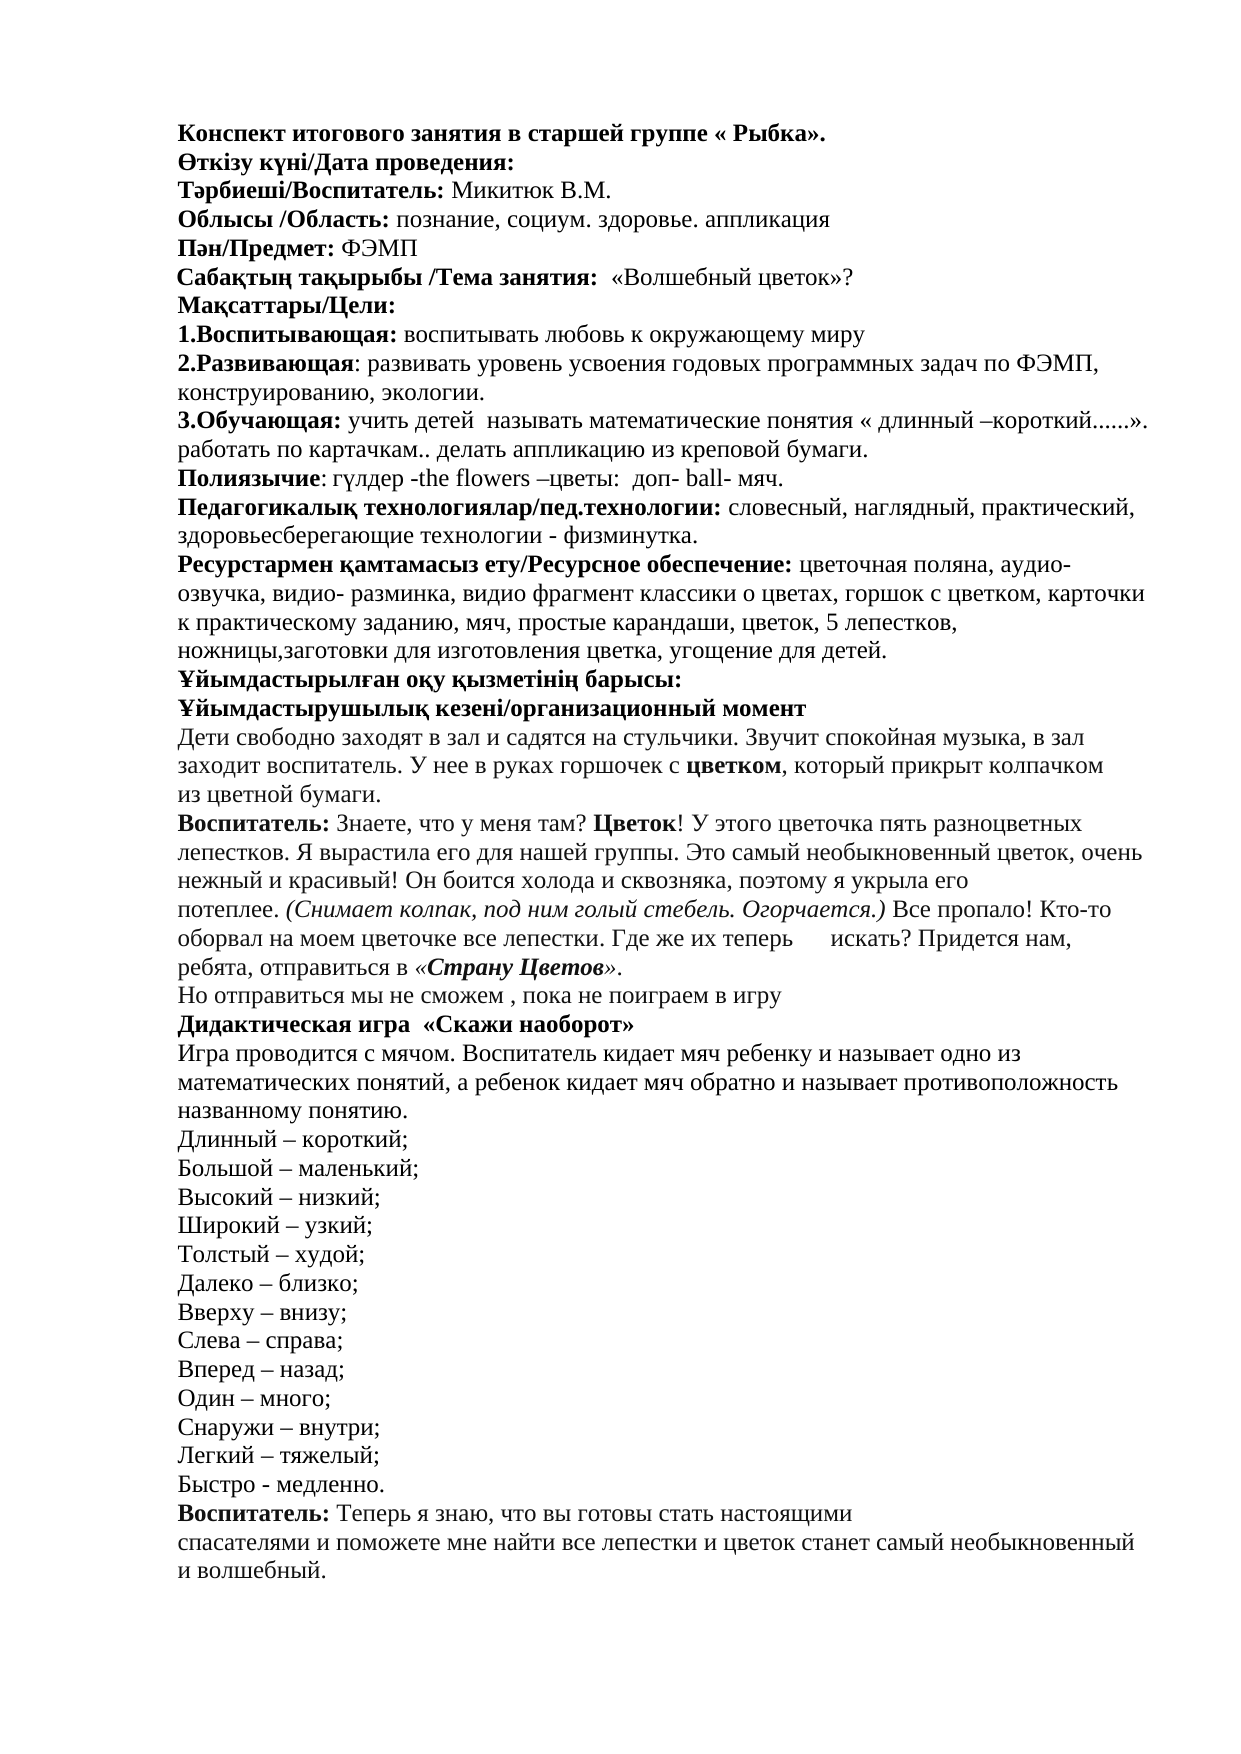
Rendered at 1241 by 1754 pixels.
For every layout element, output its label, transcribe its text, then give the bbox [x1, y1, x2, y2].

text Легкий – тяжелый; [177, 1441, 1152, 1469]
text Один – много; [177, 1383, 1152, 1412]
text Длинный – короткий; [177, 1124, 1152, 1153]
text Большой – маленький; [177, 1153, 1152, 1182]
text Но отправиться мы не сможем , пока не поиграем в игру [177, 981, 1152, 1009]
text Быстро - медленно. [177, 1469, 1152, 1498]
text 3.Обучающая: учить детей называть математические понятия « длинный –короткий......». работать по картачкам.. делать аппликацию из креповой бумаги. [177, 406, 1152, 463]
text Ұйымдастырылған оқу қызметінің барысы: [177, 664, 1152, 693]
text Мақсаттары/Цели: [177, 291, 1152, 319]
text Слева – справа; [177, 1326, 1152, 1354]
text Конспект итогового занятия в старшей группе « Рыбка». [177, 118, 1152, 147]
text здоровьесберегающие технологии - физминутка. [177, 521, 1152, 549]
text Тәрбиеші/Воспитатель: Микитюк В.М. [177, 176, 1152, 204]
text Пән/Предмет: ФЭМП [177, 233, 1152, 262]
text 2.Развивающая: развивать уровень усвоения годовых программных задач по ФЭМП, конструированию, экологии. [177, 348, 1152, 406]
text Толстый – худой; [177, 1239, 1152, 1268]
text Өткізу күні/Дата проведения: [177, 147, 1152, 176]
text Высокий – низкий; [177, 1182, 1152, 1211]
text Снаружи – внутри; [177, 1412, 1152, 1441]
text 1.Воспитывающая: воспитывать любовь к окружающему миру [177, 319, 1152, 348]
text Воспитатель: Теперь я знаю, что вы готовы стать настоящими [177, 1498, 1152, 1527]
text Педагогикалық технологиялар/пед.технологии: словесный, наглядный, практический, [177, 492, 1152, 521]
text Широкий – узкий; [177, 1211, 1152, 1239]
text Сабақтың тақырыбы /Тема занятия: «Волшебный цветок»? [88, 262, 1152, 291]
text Игра проводится с мячом. Воспитатель кидает мяч ребенку и называет одно из математических понятий, а ребенок кидает мяч обратно и называет противоположность названному понятию. [177, 1038, 1152, 1124]
text Полиязычие: гүлдер -the flowers –цветы: доп- ball- мяч. [177, 463, 1152, 492]
text Дидактическая игра «Скажи наоборот» [177, 1009, 1152, 1038]
text Ұйымдастырушылық кезені/организационный момент [177, 693, 1152, 722]
text Облысы /Область: познание, социум. здоровье. аппликация [177, 204, 1152, 233]
text Ресурстармен қамтамасыз ету/Ресурсное обеспечение: цветочная поляна, аудио- озвучка, видио- разминка, видио фрагмент классики о цветах, горшок с цветком, карточки к практическому заданию, мяч, простые карандаши, цветок, 5 лепестков, ножницы,заготовки для изготовления цветка, угощение для детей. [177, 549, 1152, 664]
text спасателями и поможете мне найти все лепестки и цветок станет самый необыкновенный и волшебный. [177, 1527, 1152, 1584]
text Вперед – назад; [177, 1354, 1152, 1383]
text Воспитатель: Знаете, что у меня там? Цветок! У этого цветочка пять разноцветных лепестков. Я вырастила его для нашей группы. Это самый необыкновенный цветок, очень нежный и красивый! Он боится холода и сквозняка, поэтому я укрыла его потеплее. (Снимает колпак, под ним голый стебель. Огорчается.) Все пропало! Кто-то оборвал на моем цветочке все лепестки. Где же их теперь искать? Придется нам, ребята, отправиться в «Страну Цветов». [177, 808, 1152, 981]
text Далеко – близко; [177, 1268, 1152, 1297]
text Вверху – внизу; [177, 1297, 1152, 1326]
text Дети свободно заходят в зал и садятся на стульчики. Звучит спокойная музыка, в зал заходит воспитатель. У нее в руках горшочек с цветком, который прикрыт колпачком из цветной бумаги. [177, 722, 1152, 808]
